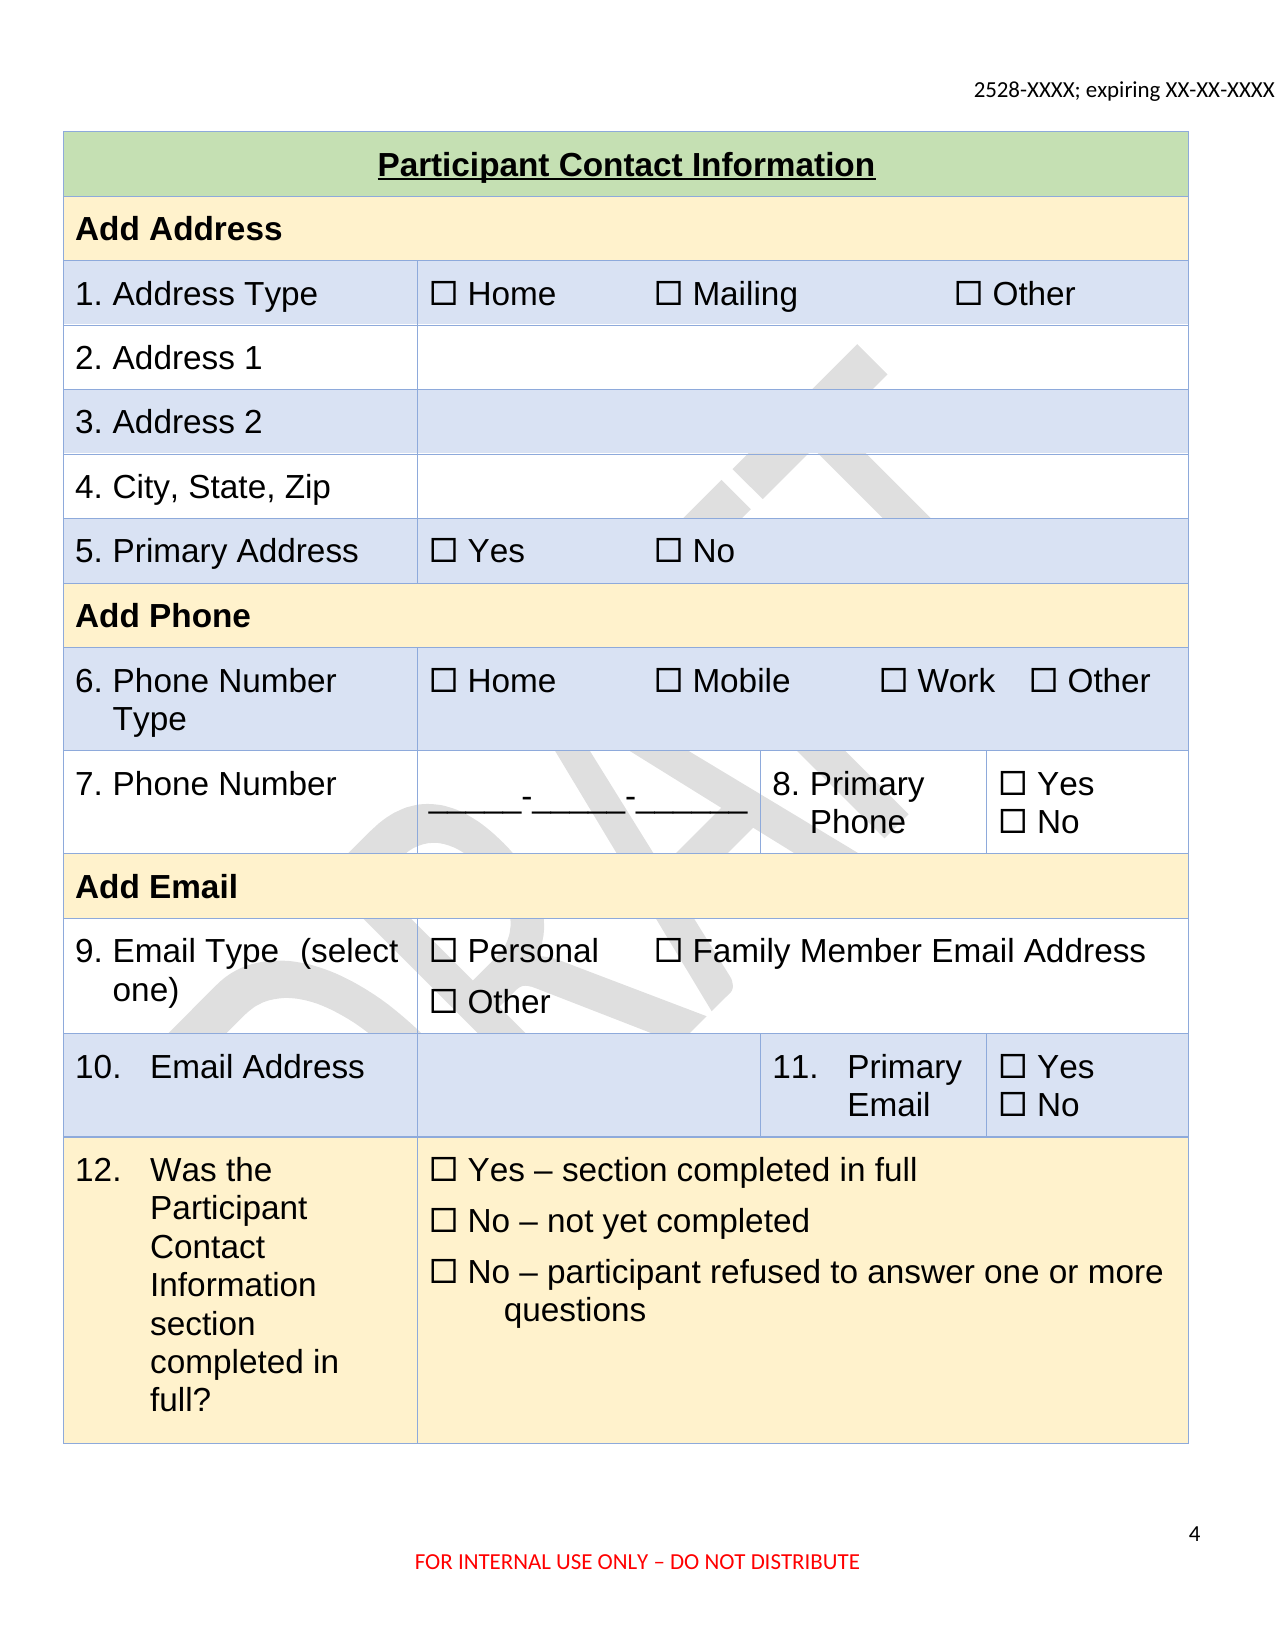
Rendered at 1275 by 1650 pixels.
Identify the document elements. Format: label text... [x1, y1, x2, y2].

table_cell Yes – section completed in full No – not yet completed No – participant refused to answer one or more questions [418, 1138, 1188, 1443]
table_cell [418, 390, 1188, 453]
table_cell Phone Number [64, 751, 417, 853]
table_cell Home Mailing Other [418, 261, 1188, 324]
table_cell Primary Address [64, 519, 417, 583]
table_cell _____-_____-______ [418, 751, 760, 853]
table_cell Home Mobile Work Other [418, 648, 1188, 750]
table_cell Add Email [64, 854, 1188, 918]
table_cell Yes No [987, 1034, 1188, 1136]
table_cell [418, 326, 1188, 389]
table_cell [418, 1034, 760, 1136]
table_cell Primary Phone [761, 751, 986, 853]
table_cell Add Address [64, 197, 1188, 260]
table_cell Was the Participant Contact Information section completed in full? [64, 1138, 417, 1443]
table_cell Address 1 [64, 326, 417, 389]
table_cell [418, 455, 1188, 518]
table_cell Yes No [987, 751, 1188, 853]
table_cell Address 2 [64, 390, 417, 453]
table_cell Primary Email [761, 1034, 986, 1136]
table_cell City, State, Zip [64, 455, 417, 518]
table_cell Email Address [64, 1034, 417, 1136]
table_header Participant Contact Information [64, 132, 1188, 196]
table_cell Add Phone [64, 584, 1188, 647]
table_cell Personal Family Member Email Address Other [418, 919, 1188, 1033]
table_cell Address Type [64, 261, 417, 324]
table_cell Phone Number Type [64, 648, 417, 750]
table_cell Yes No [418, 519, 1188, 583]
table_cell Email Type (select one) [64, 919, 417, 1033]
